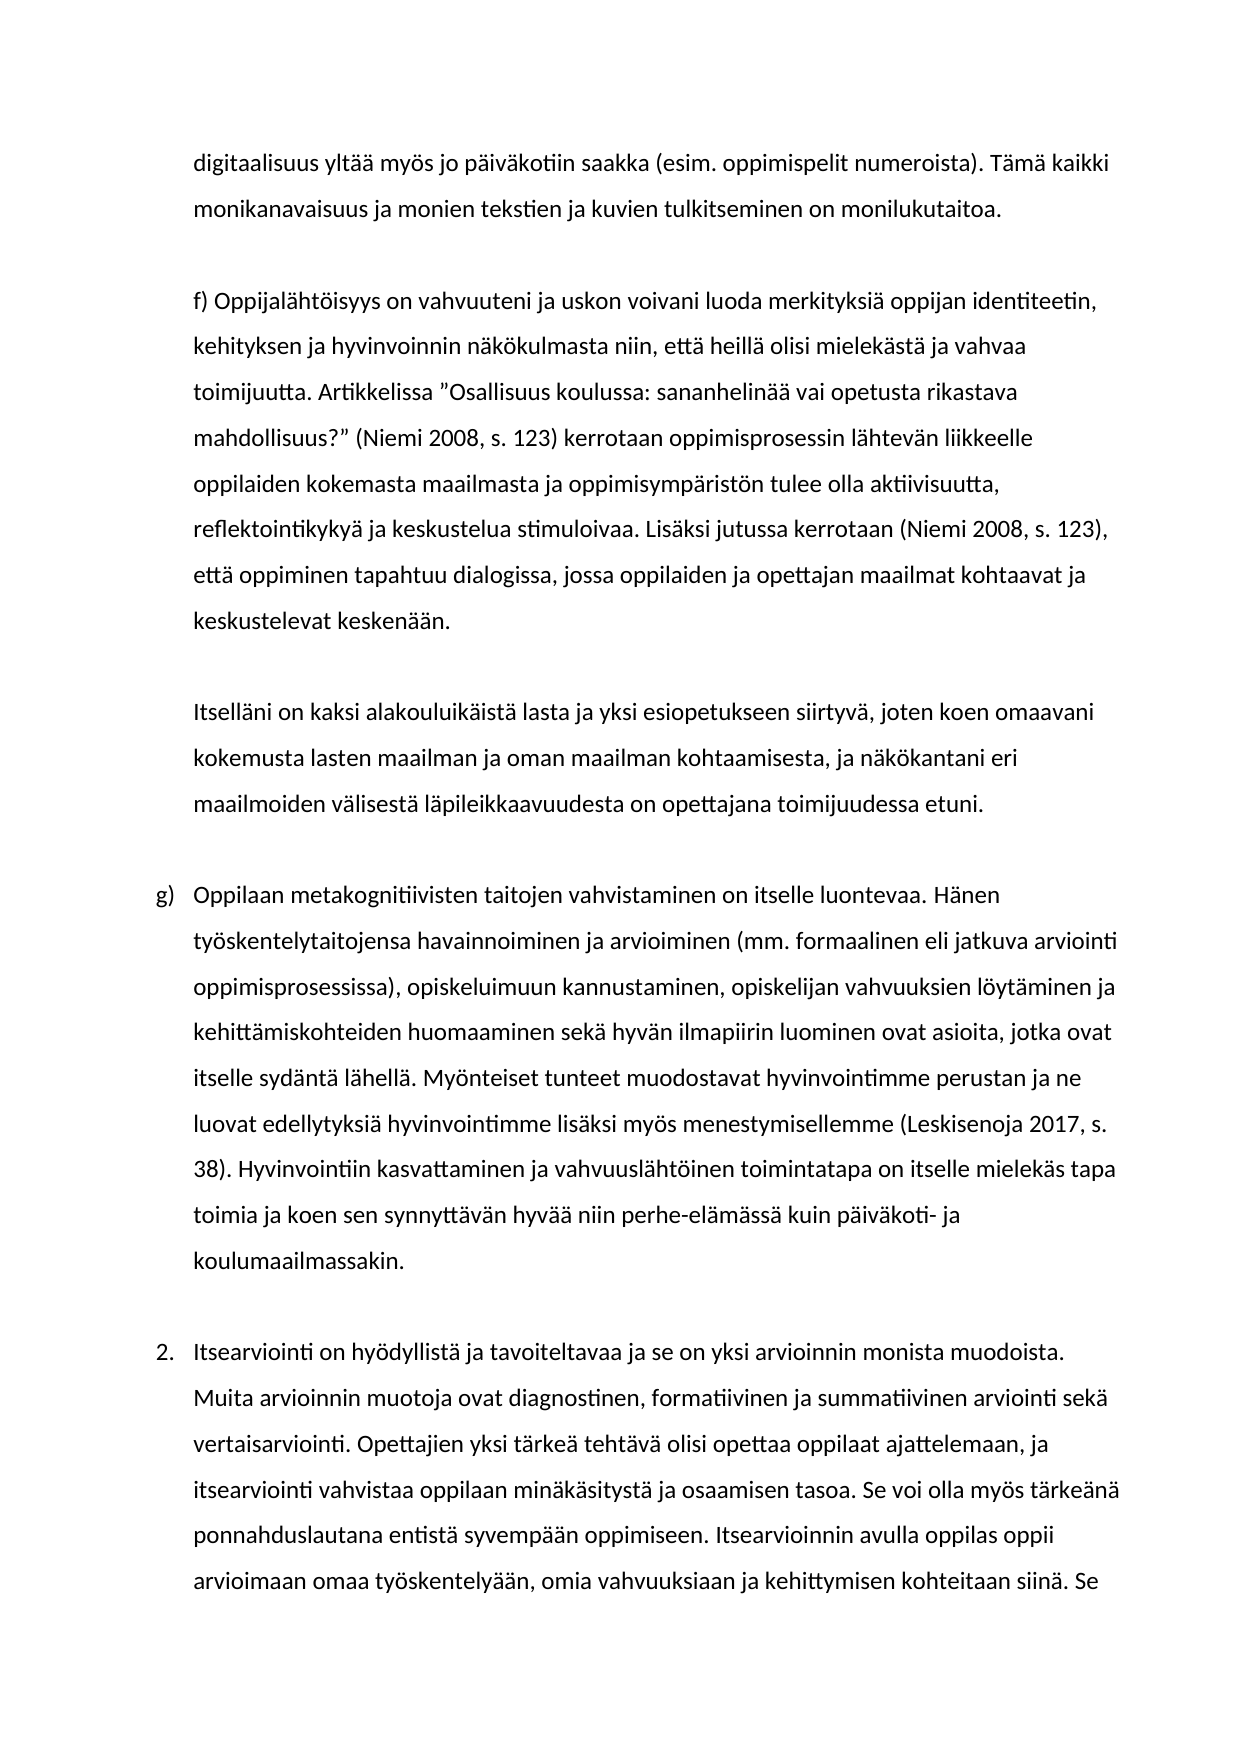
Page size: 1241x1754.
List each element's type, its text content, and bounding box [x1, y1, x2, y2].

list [156, 1337, 1122, 1596]
list f) Oppijalähtöisyys on vahvuuteni ja uskon voivani luoda merkityksiä oppijan identiteetin, kehityksen ja hyvinvoinnin näkökulmasta niin, että heillä olisi mielekästä ja vahvaa toimijuutta. Artikkelissa ”Osallisuus koulussa: sananhelinää vai opetusta rikastava mahdollisuus?” (Niemi 2008, s. 123) kerrotaan oppimisprosessin lähtevän liikkeelle oppilaiden kokemasta maailmasta ja oppimisympäristön tulee olla aktiivisuutta, reflektointikykyä ja keskustelua stimuloivaa. Lisäksi jutussa kerrotaan (Niemi 2008, s. 123), että oppiminen tapahtuu dialogissa, jossa oppilaiden ja opettajan maailmat kohtaavat ja keskustelevat keskenään. [193, 285, 1122, 635]
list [193, 148, 1122, 224]
list Oppilaan metakognitiivisten taitojen vahvistaminen on itselle luontevaa. Hänen työskentelytaitojensa havainnoiminen ja arvioiminen (mm. formaalinen eli jatkuva arviointi oppimisprosessissa), opiskeluimuun kannustaminen, opiskelijan vahvuuksien löytäminen ja kehittämiskohteiden huomaaminen sekä hyvän ilmapiirin luominen ovat asioita, jotka ovat itselle sydäntä lähellä. Myönteiset tunteet muodostavat hyvinvointimme perustan ja ne luovat edellytyksiä hyvinvointimme lisäksi myös menestymisellemme (Leskisenoja 2017, s. 38). Hyvinvointiin kasvattaminen ja vahvuuslähtöinen toimintatapa on itselle mielekäs tapa toimia ja koen sen synnyttävän hyvää niin perhe-elämässä kuin päiväkoti- ja koulumaailmassakin. [156, 879, 1122, 1276]
list Itselläni on kaksi alakouluikäistä lasta ja yksi esiopetukseen siirtyvä, joten koen omaavani kokemusta lasten maailman ja oman maailman kohtaamisesta, ja näkökantani eri maailmoiden välisestä läpileikkaavuudesta on opettajana toimijuudessa etuni. [193, 696, 1122, 818]
